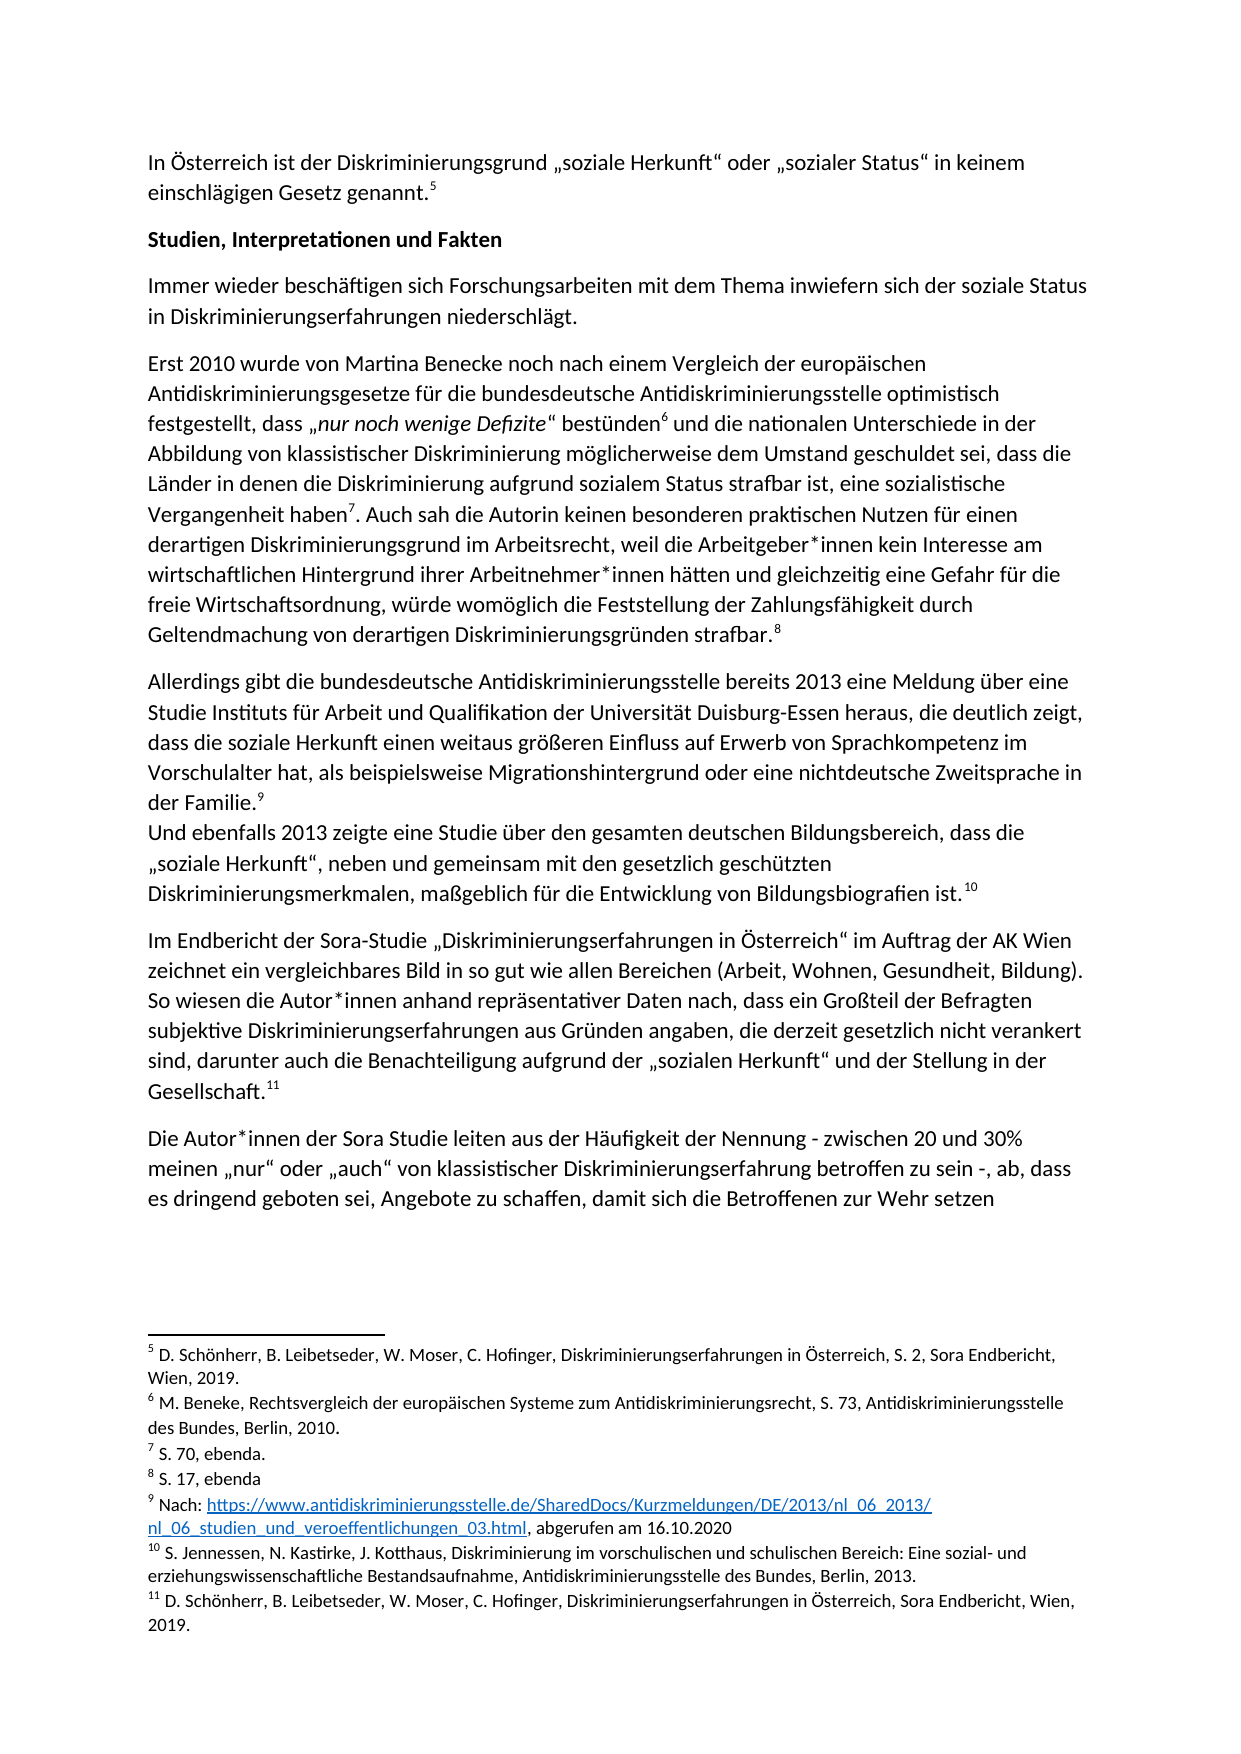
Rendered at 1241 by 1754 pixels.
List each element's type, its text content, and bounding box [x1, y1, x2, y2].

text Immer wieder beschäftigen sich Forschungsarbeiten mit dem Thema inwiefern sich der soziale Status in Diskriminierungserfahrungen niederschlägt. [148, 272, 1093, 330]
text Erst 2010 wurde von Martina Benecke noch nach einem Vergleich der europäischen Antidiskriminierungsgesetze für die bundesdeutsche Antidiskriminierungsstelle optimistisch festgestellt, dass „nur noch wenige Defizite“ bestünden und die nationalen Unterschiede in der Abbildung von klassistischer Diskriminierung möglicherweise dem Umstand geschuldet sei, dass die Länder in denen die Diskriminierung aufgrund sozialem Status strafbar ist, eine sozialistische Vergangenheit haben. Auch sah die Autorin keinen besonderen praktischen Nutzen für einen derartigen Diskriminierungsgrund im Arbeitsrecht, weil die Arbeitgeber*innen kein Interesse am wirtschaftlichen Hintergrund ihrer Arbeitnehmer*innen hätten und gleichzeitig eine Gefahr für die freie Wirtschaftsordnung, würde womöglich die Feststellung der Zahlungsfähigkeit durch Geltendmachung von derartigen Diskriminierungsgründen strafbar. [148, 349, 1093, 648]
text In Österreich ist der Diskriminierungsgrund „soziale Herkunft“ oder „sozialer Status“ in keinem einschlägigen Gesetz genannt. [148, 148, 1093, 206]
text Allerdings gibt die bundesdeutsche Antidiskriminierungsstelle bereits 2013 eine Meldung über eine Studie Instituts für Arbeit und Qualifikation der Universität Duisburg-Essen heraus, die deutlich zeigt, dass die soziale Herkunft einen weitaus größeren Einfluss auf Erwerb von Sprachkompetenz im Vorschulalter hat, als beispielsweise Migrationshintergrund oder eine nichtdeutsche Zweitsprache in der Familie. Und ebenfalls 2013 zeigte eine Studie über den gesamten deutschen Bildungsbereich, dass die „soziale Herkunft“, neben und gemeinsam mit den gesetzlich geschützten Diskriminierungsmerkmalen, maßgeblich für die Entwicklung von Bildungsbiografien ist. [148, 667, 1093, 907]
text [148, 1124, 1093, 1242]
text Im Endbericht der Sora-Studie „Diskriminierungserfahrungen in Österreich“ im Auftrag der AK Wien zeichnet ein vergleichbares Bild in so gut wie allen Bereichen (Arbeit, Wohnen, Gesundheit, Bildung). So wiesen die Autor*innen anhand repräsentativer Daten nach, dass ein Großteil der Befragten subjektive Diskriminierungserfahrungen aus Gründen angaben, die derzeit gesetzlich nicht verankert sind, darunter auch die Benachteiligung aufgrund der „sozialen Herkunft“ und der Stellung in der Gesellschaft. [148, 926, 1093, 1105]
text Studien, Interpretationen und Fakten [148, 225, 1093, 253]
